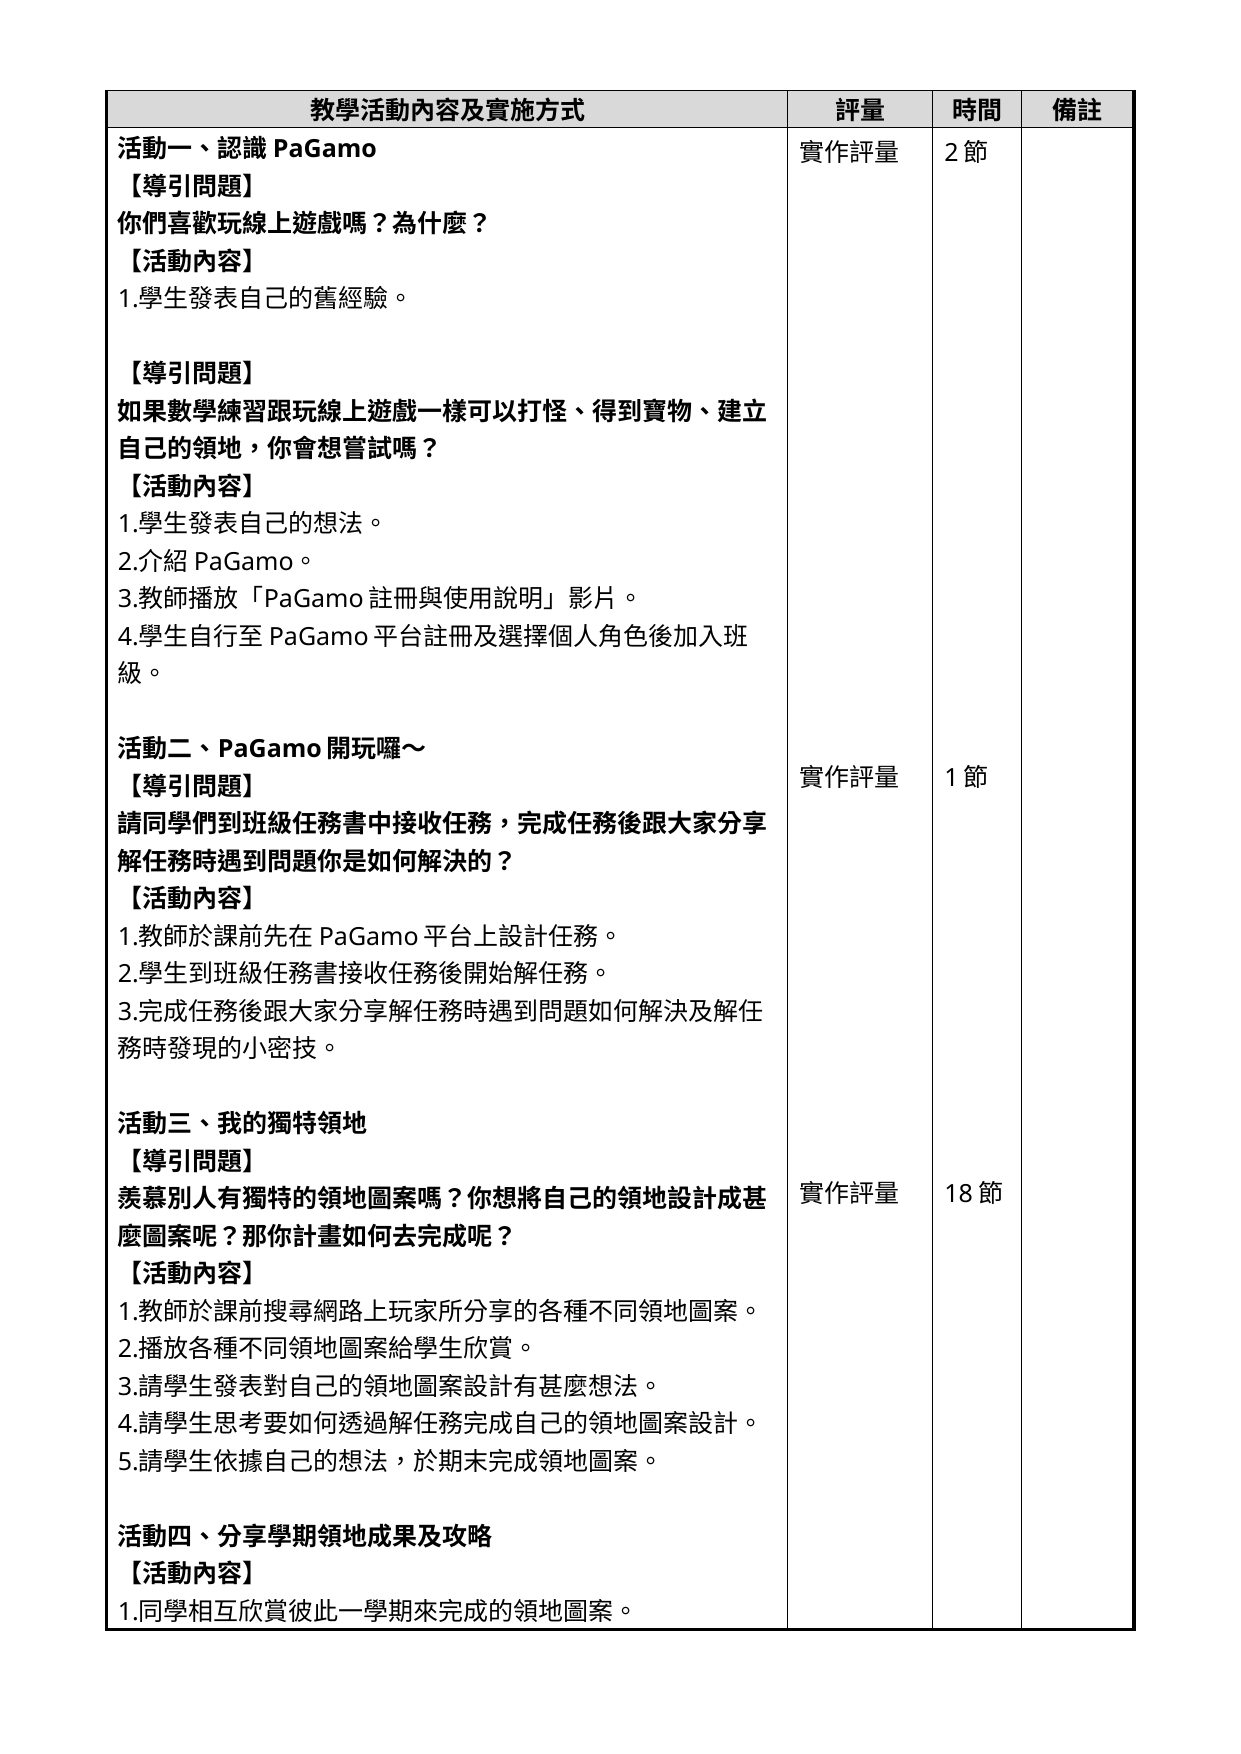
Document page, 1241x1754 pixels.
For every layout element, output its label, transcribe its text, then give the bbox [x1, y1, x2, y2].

table_cell 教學活動內容及實施方式 [108, 91, 787, 127]
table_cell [108, 128, 787, 1628]
table_cell 時間 [933, 91, 1021, 127]
table_cell 2節 1節 18節 1節 [933, 128, 1021, 1628]
table_cell 實作評量 實作評量 實作評量 實作評量 [788, 128, 932, 1628]
table_cell 備註 [1022, 91, 1132, 127]
table_cell 評量 [788, 91, 932, 127]
table_cell [1022, 128, 1132, 1628]
